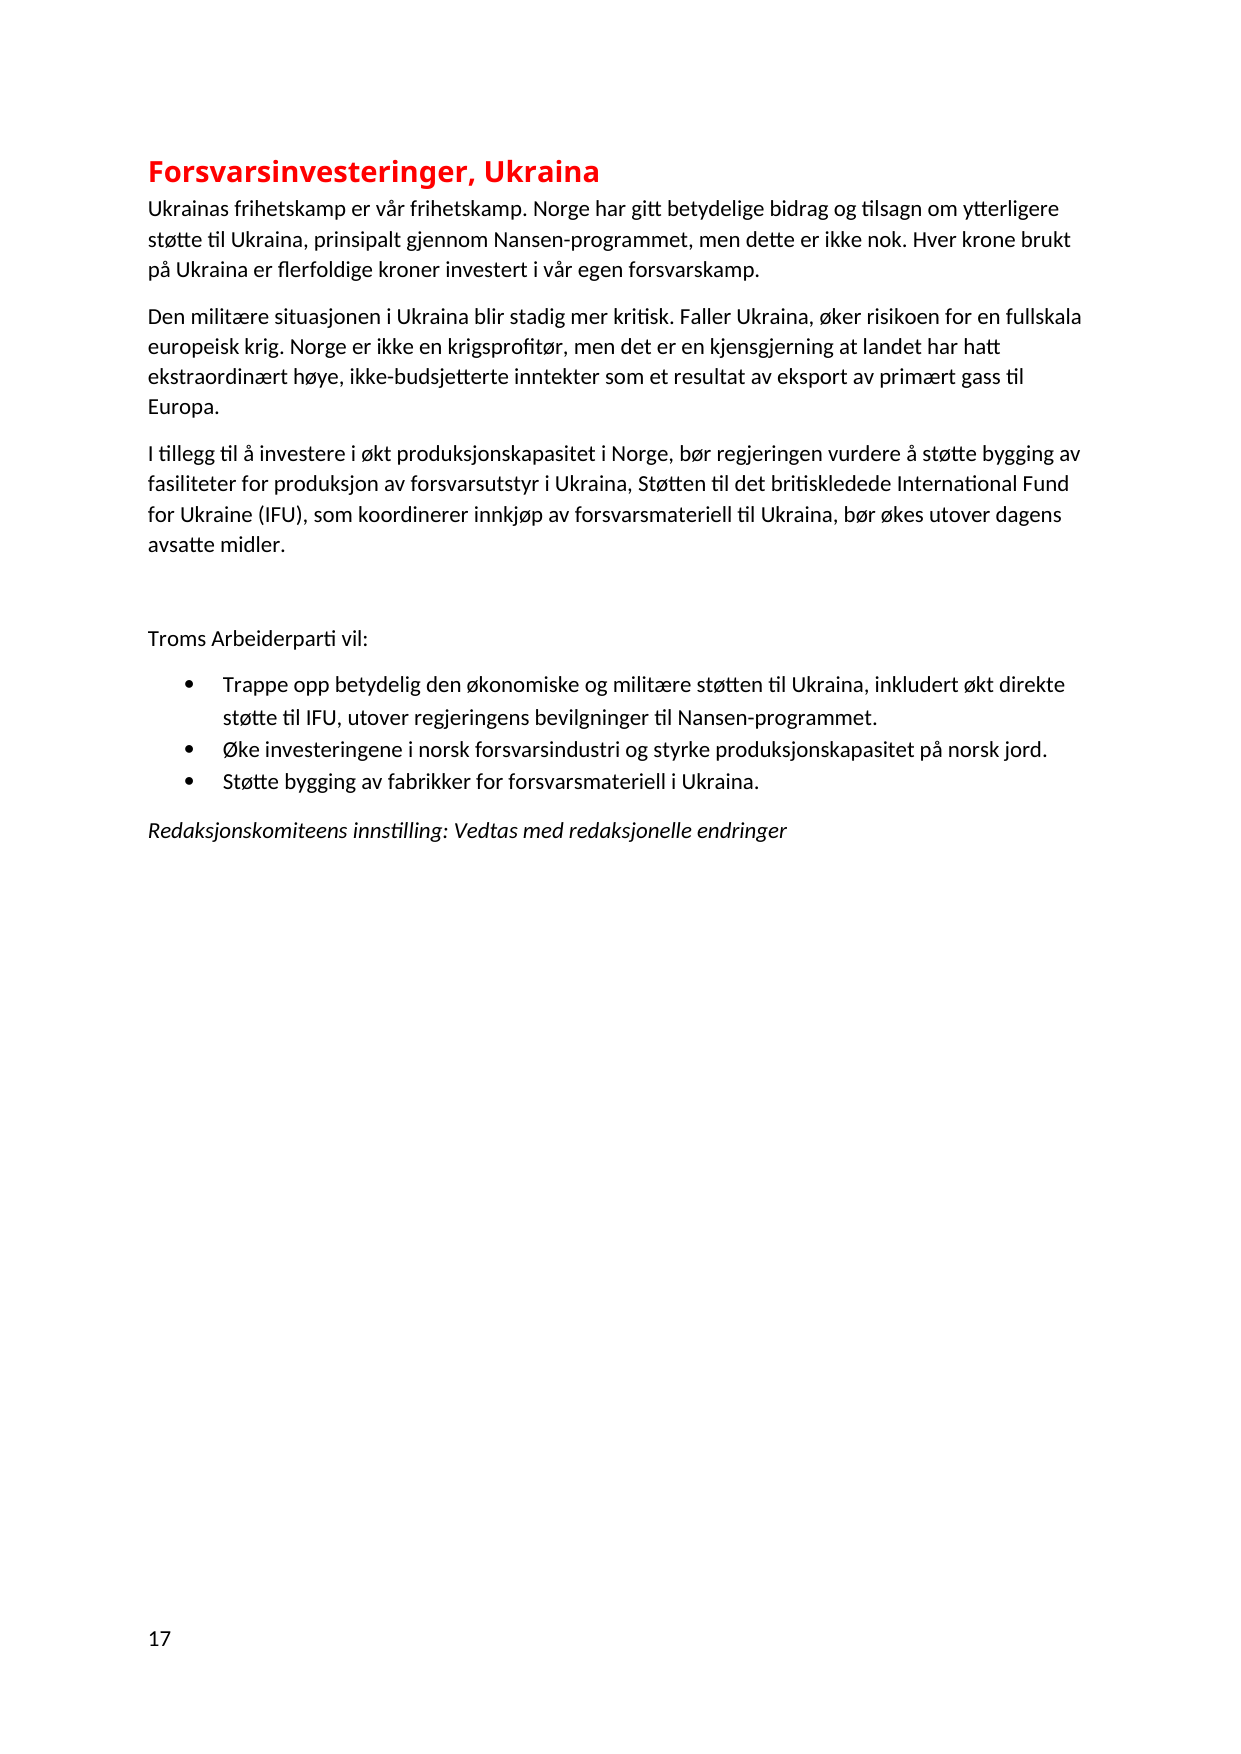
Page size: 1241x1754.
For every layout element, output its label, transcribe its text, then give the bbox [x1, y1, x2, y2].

list Støtte bygging av fabrikker for forsvarsmateriell i Ukraina. [185, 767, 1093, 795]
text Ukrainas frihetskamp er vår frihetskamp. Norge har gitt betydelige bidrag og tilsagn om ytterligere støtte til Ukraina, prinsipalt gjennom Nansen-programmet, men dette er ikke nok. Hver krone brukt på Ukraina er flerfoldige kroner investert i vår egen forsvarskamp. [148, 194, 1093, 283]
text Den militære situasjonen i Ukraina blir stadig mer kritisk. Faller Ukraina, øker risikoen for en fullskala europeisk krig. Norge er ikke en krigsprofitør, men det er en kjensgjerning at landet har hatt ekstraordinært høye, ikke-budsjetterte inntekter som et resultat av eksport av primært gass til Europa. [148, 302, 1093, 421]
list Øke investeringene i norsk forsvarsindustri og styrke produksjonskapasitet på norsk jord. [185, 735, 1093, 763]
list Trappe opp betydelig den økonomiske og militære støtten til Ukraina, inkludert økt direkte støtte til IFU, utover regjeringens bevilgninger til Nansen-programmet. [185, 671, 1093, 731]
text I tillegg til å investere i økt produksjonskapasitet i Norge, bør regjeringen vurdere å støtte bygging av fasiliteter for produksjon av forsvarsutstyr i Ukraina, Støtten til det britiskledede International Fund for Ukraine (IFU), som koordinerer innkjøp av forsvarsmateriell til Ukraina, bør økes utover dagens avsatte midler. [148, 439, 1093, 558]
subtitle Forsvarsinvesteringer, Ukraina [148, 152, 1093, 191]
text Redaksjonskomiteens innstilling: Vedtas med redaksjonelle endringer [148, 816, 1093, 844]
text Troms Arbeiderparti vil: [148, 624, 1093, 652]
